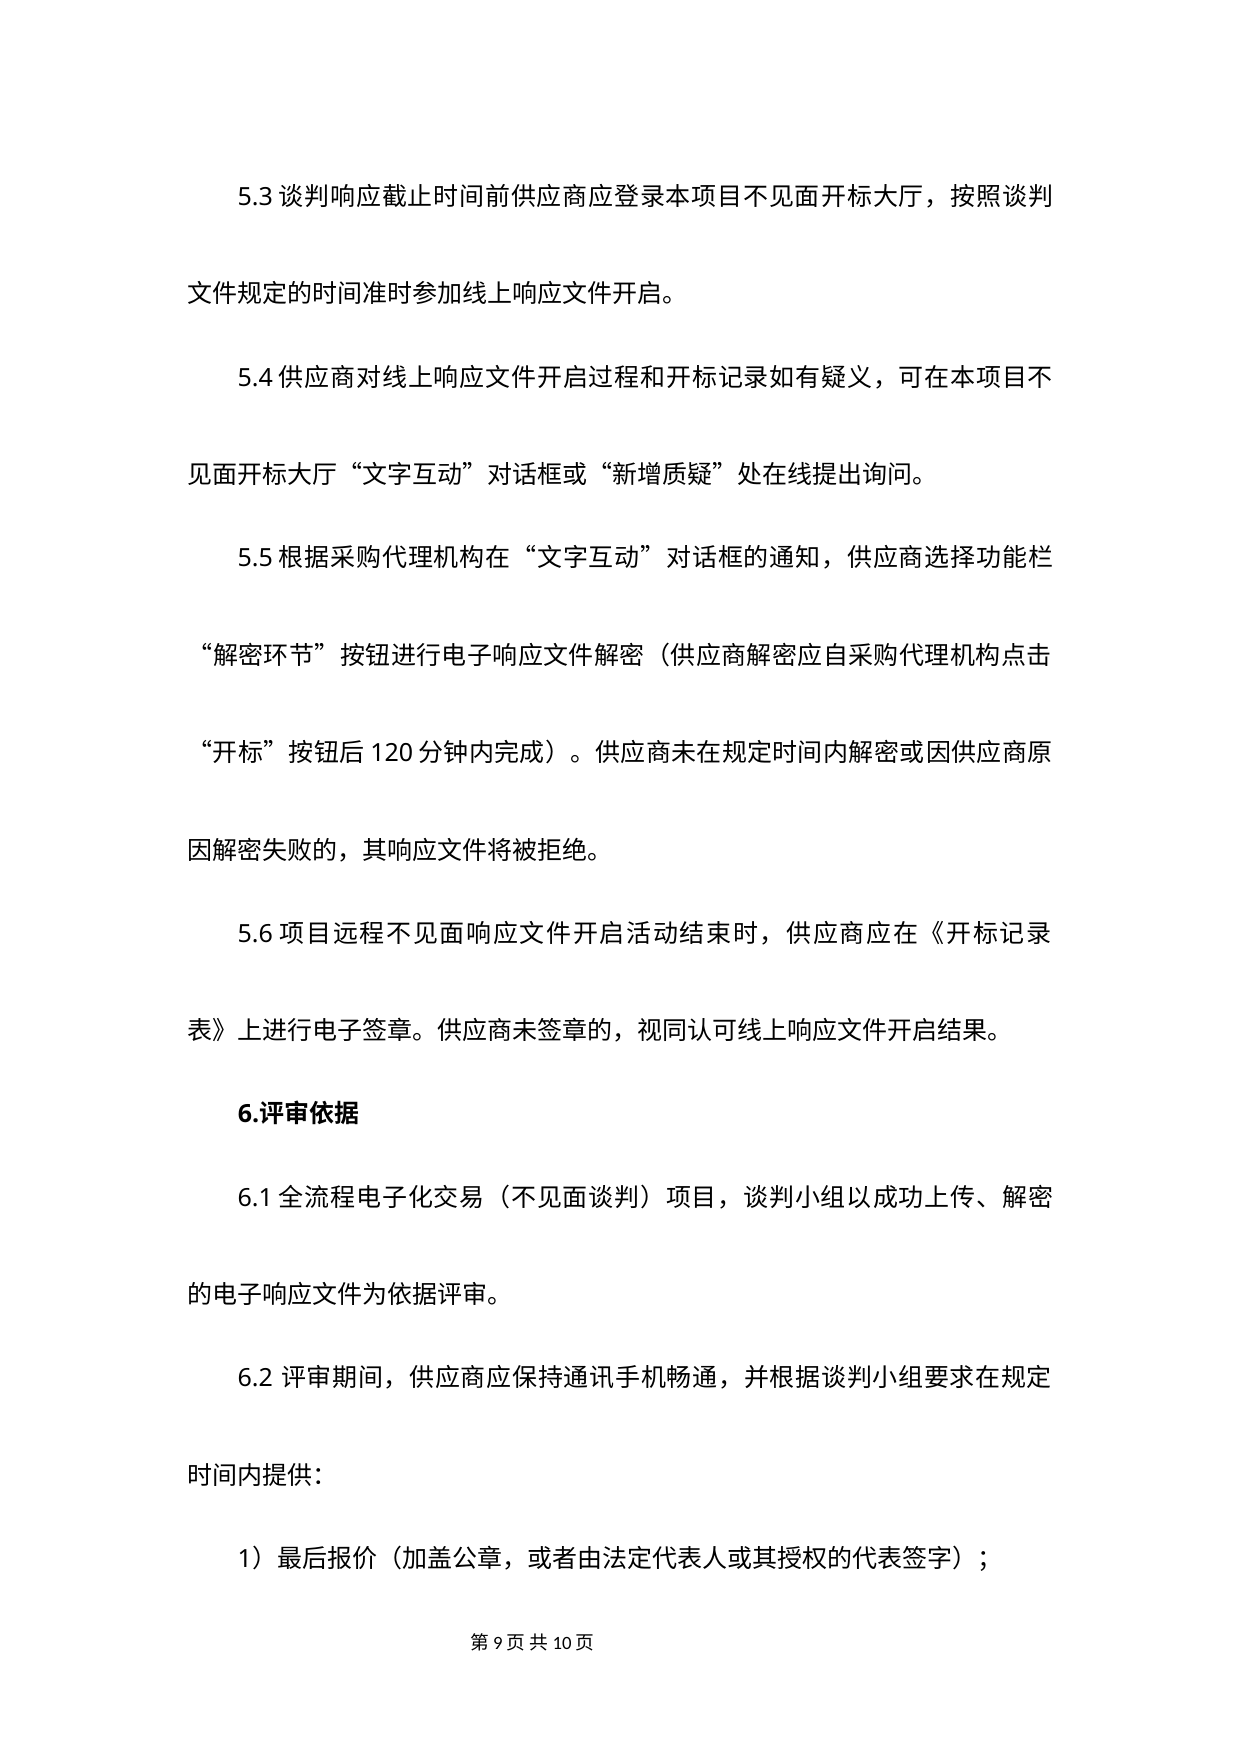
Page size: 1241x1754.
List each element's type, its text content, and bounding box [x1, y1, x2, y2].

text 5.6项目远程不见面响应文件开启活动结束时，供应商应在《开标记录表》上进行电子签章。供应商未签章的，视同认可线上响应文件开启结果。 [187, 899, 1053, 1061]
text 1）最后报价（加盖公章，或者由法定代表人或其授权的代表签字）； [187, 1524, 1053, 1589]
text 5.3谈判响应截止时间前供应商应登录本项目不见面开标大厅，按照谈判文件规定的时间准时参加线上响应文件开启。 [187, 162, 1053, 324]
text 5.5根据采购代理机构在“文字互动”对话框的通知，供应商选择功能栏“解密环节”按钮进行电子响应文件解密（供应商解密应自采购代理机构点击“开标”按钮后120分钟内完成）。供应商未在规定时间内解密或因供应商原因解密失败的，其响应文件将被拒绝。 [187, 523, 1053, 881]
text 6.1全流程电子化交易（不见面谈判）项目，谈判小组以成功上传、解密的电子响应文件为依据评审。 [187, 1163, 1053, 1325]
text 5.4供应商对线上响应文件开启过程和开标记录如有疑义，可在本项目不见面开标大厅“文字互动”对话框或“新增质疑”处在线提出询问。 [187, 343, 1053, 505]
text 6.评审依据 [187, 1079, 1053, 1144]
text 6.2 评审期间，供应商应保持通讯手机畅通，并根据谈判小组要求在规定时间内提供： [187, 1343, 1053, 1506]
